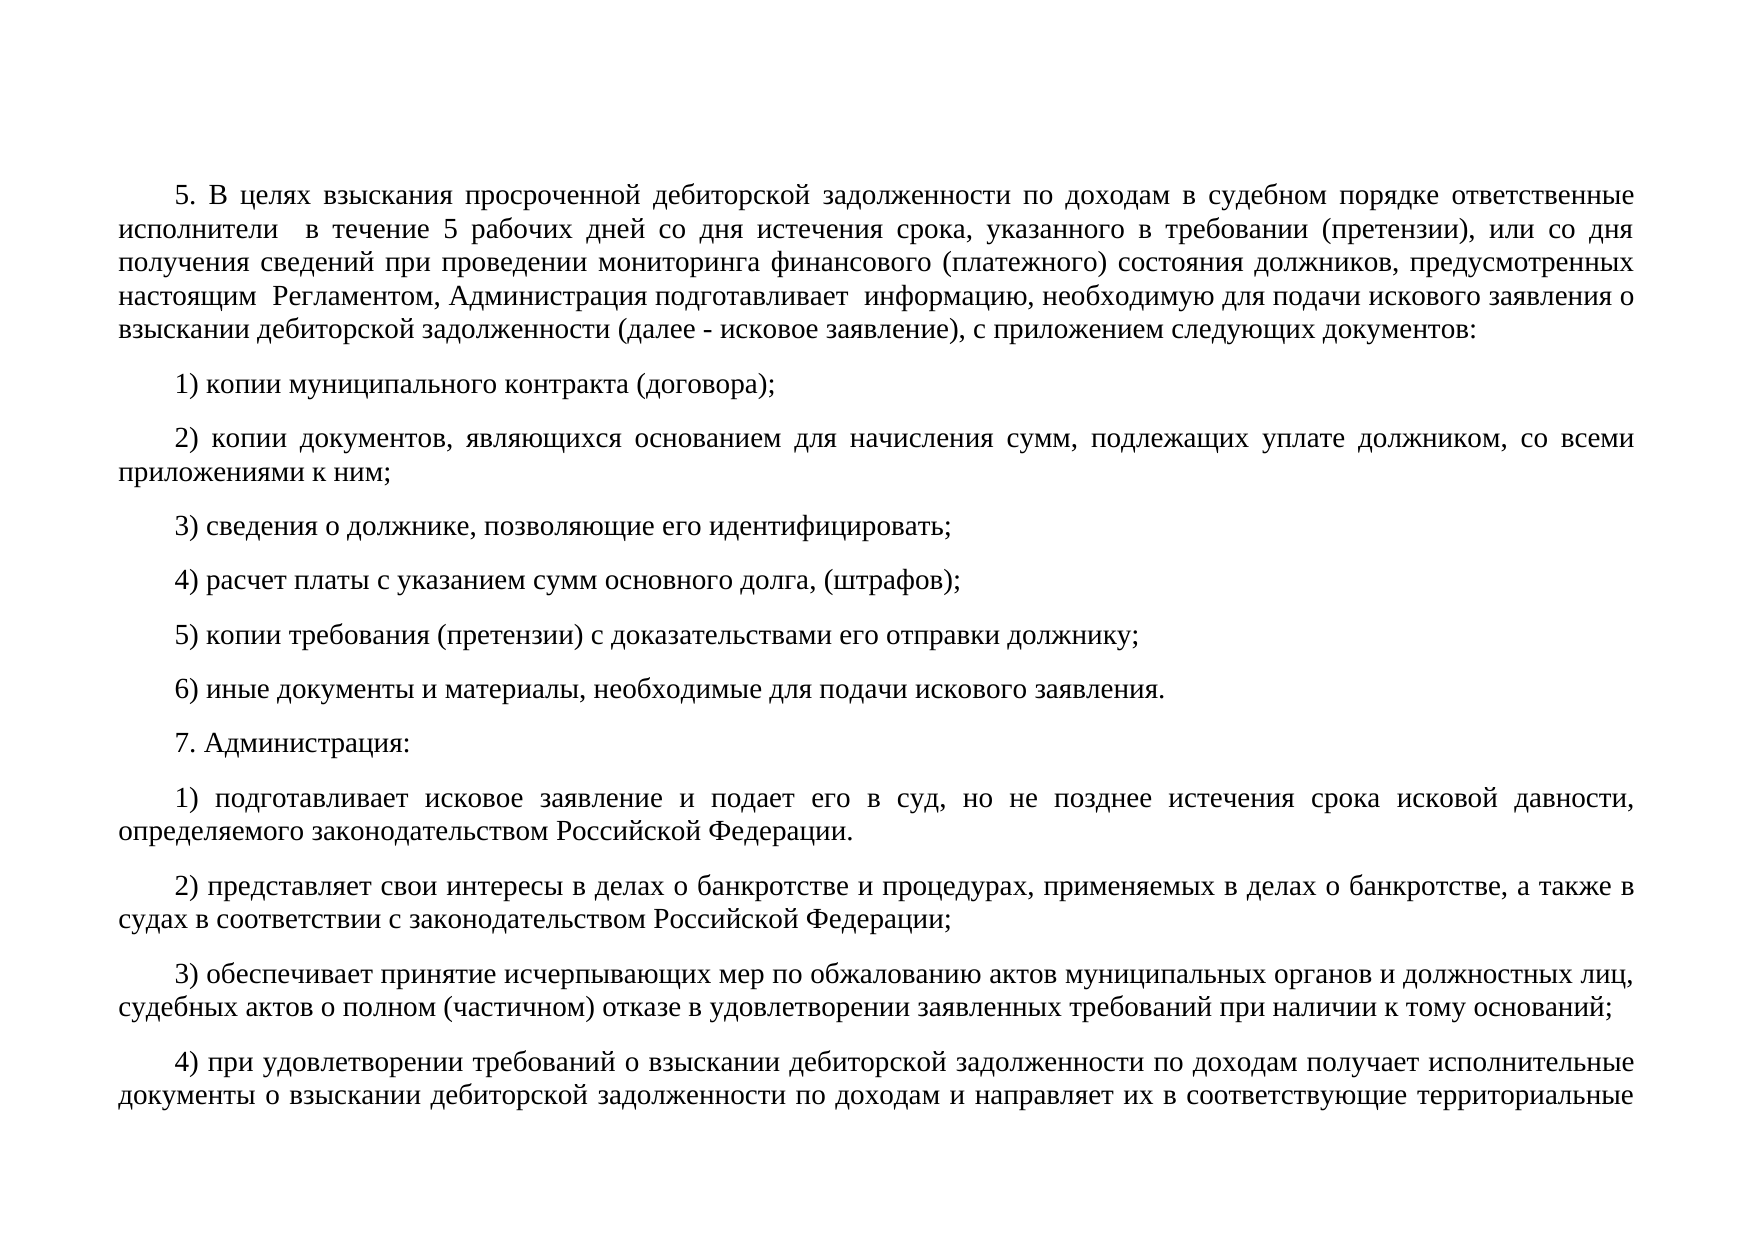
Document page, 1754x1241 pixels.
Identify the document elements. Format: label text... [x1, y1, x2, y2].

text 3) сведения о должнике, позволяющие его идентифицировать; [118, 508, 1636, 542]
text 6) иные документы и материалы, необходимые для подачи искового заявления. [118, 671, 1636, 705]
text 3) обеспечивает принятие исчерпывающих мер по обжалованию актов муниципальных органов и должностных лиц, судебных актов о полном (частичном) отказе в удовлетворении заявленных требований при наличии к тому оснований; [118, 956, 1636, 1023]
text 2) представляет свои интересы в делах о банкротстве и процедурах, применяемых в делах о банкротстве, а также в судах в соответствии с законодательством Российской Федерации; [118, 868, 1636, 935]
text 5. В целях взыскания просроченной дебиторской задолженности по доходам в судебном порядке ответственные исполнители в течение 5 рабочих дней со дня истечения срока, указанного в требовании (претензии), или со дня получения сведений при проведении мониторинга финансового (платежного) состояния должников, предусмотренных настоящим Регламентом, Администрация подготавливает информацию, необходимую для подачи искового заявления о взыскании дебиторской задолженности (далее - исковое заявление), с приложением следующих документов: [118, 177, 1636, 345]
text 7. Администрация: [118, 726, 1636, 759]
text 1) копии муниципального контракта (договора); [118, 366, 1636, 399]
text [118, 1044, 1636, 1111]
text 2) копии документов, являющихся основанием для начисления сумм, подлежащих уплате должником, со всеми приложениями к ним; [118, 420, 1636, 487]
text 5) копии требования (претензии) с доказательствами его отправки должнику; [118, 617, 1636, 650]
text 1) подготавливает исковое заявление и подает его в суд, но не позднее истечения срока исковой давности, определяемого законодательством Российской Федерации. [118, 780, 1636, 847]
text 4) расчет платы с указанием сумм основного долга, (штрафов); [118, 562, 1636, 596]
